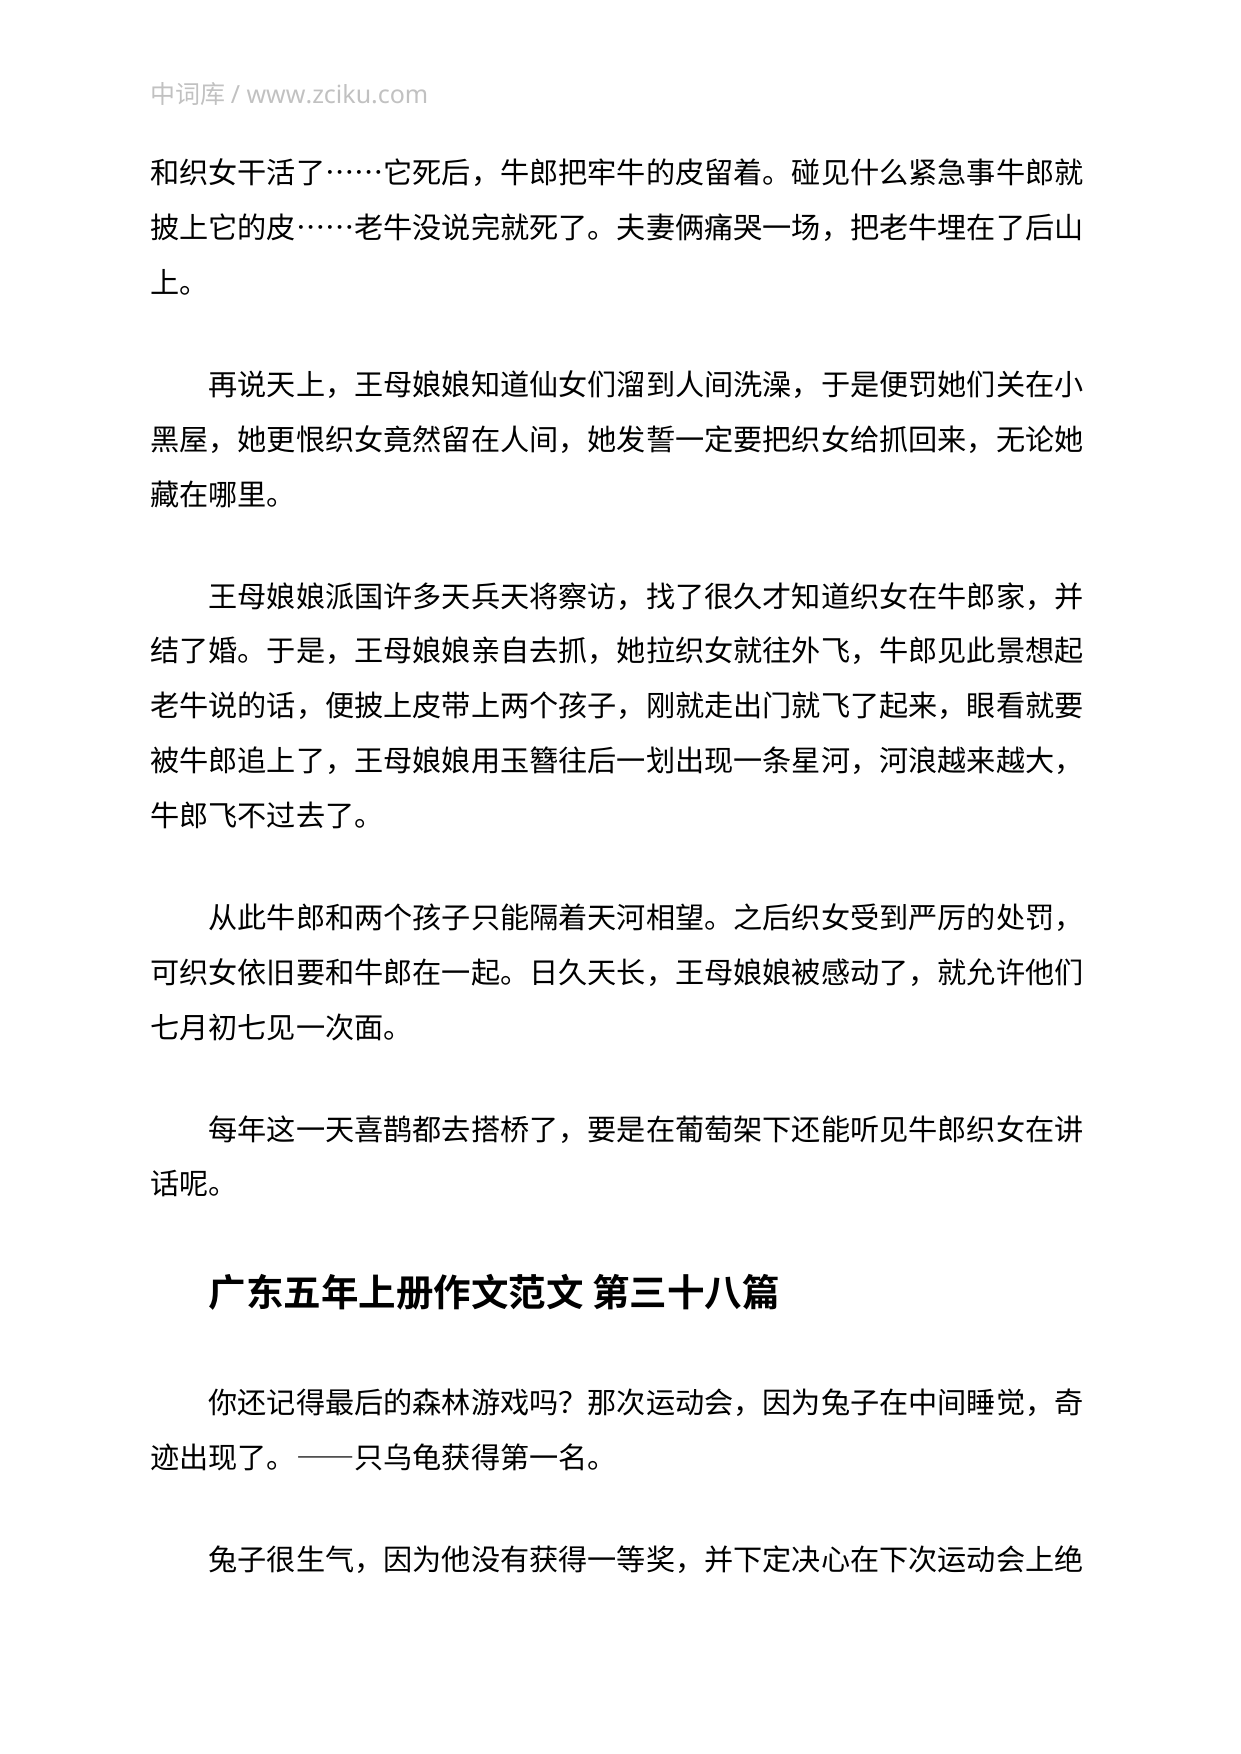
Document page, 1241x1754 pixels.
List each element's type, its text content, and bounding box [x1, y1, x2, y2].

text 你还记得最后的森林游戏吗？那次运动会，因为兔子在中间睡觉，奇迹出现了。——只乌龟获得第一名。 [150, 1380, 1090, 1477]
text 再说天上，王母娘娘知道仙女们溜到人间洗澡，于是便罚她们关在小黑屋，她更恨织女竟然留在人间，她发誓一定要把织女给抓回来，无论她藏在哪里。 [150, 362, 1090, 514]
text 每年这一天喜鹊都去搭桥了，要是在葡萄架下还能听见牛郎织女在讲话呢。 [150, 1106, 1090, 1203]
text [150, 1537, 1090, 1579]
text 广东五年上册作文范文 第三十八篇 [150, 1263, 1090, 1317]
text 王母娘娘派国许多天兵天将察访，找了很久才知道织女在牛郎家，并结了婚。于是，王母娘娘亲自去抓，她拉织女就往外飞，牛郎见此景想起老牛说的话，便披上皮带上两个孩子，刚就走出门就飞了起来，眼看就要被牛郎追上了，王母娘娘用玉簪往后一划出现一条星河，河浪越来越大，牛郎飞不过去了。 [150, 573, 1090, 835]
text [150, 150, 1090, 302]
text 从此牛郎和两个孩子只能隔着天河相望。之后织女受到严厉的处罚，可织女依旧要和牛郎在一起。日久天长，王母娘娘被感动了，就允许他们七月初七见一次面。 [150, 894, 1090, 1047]
